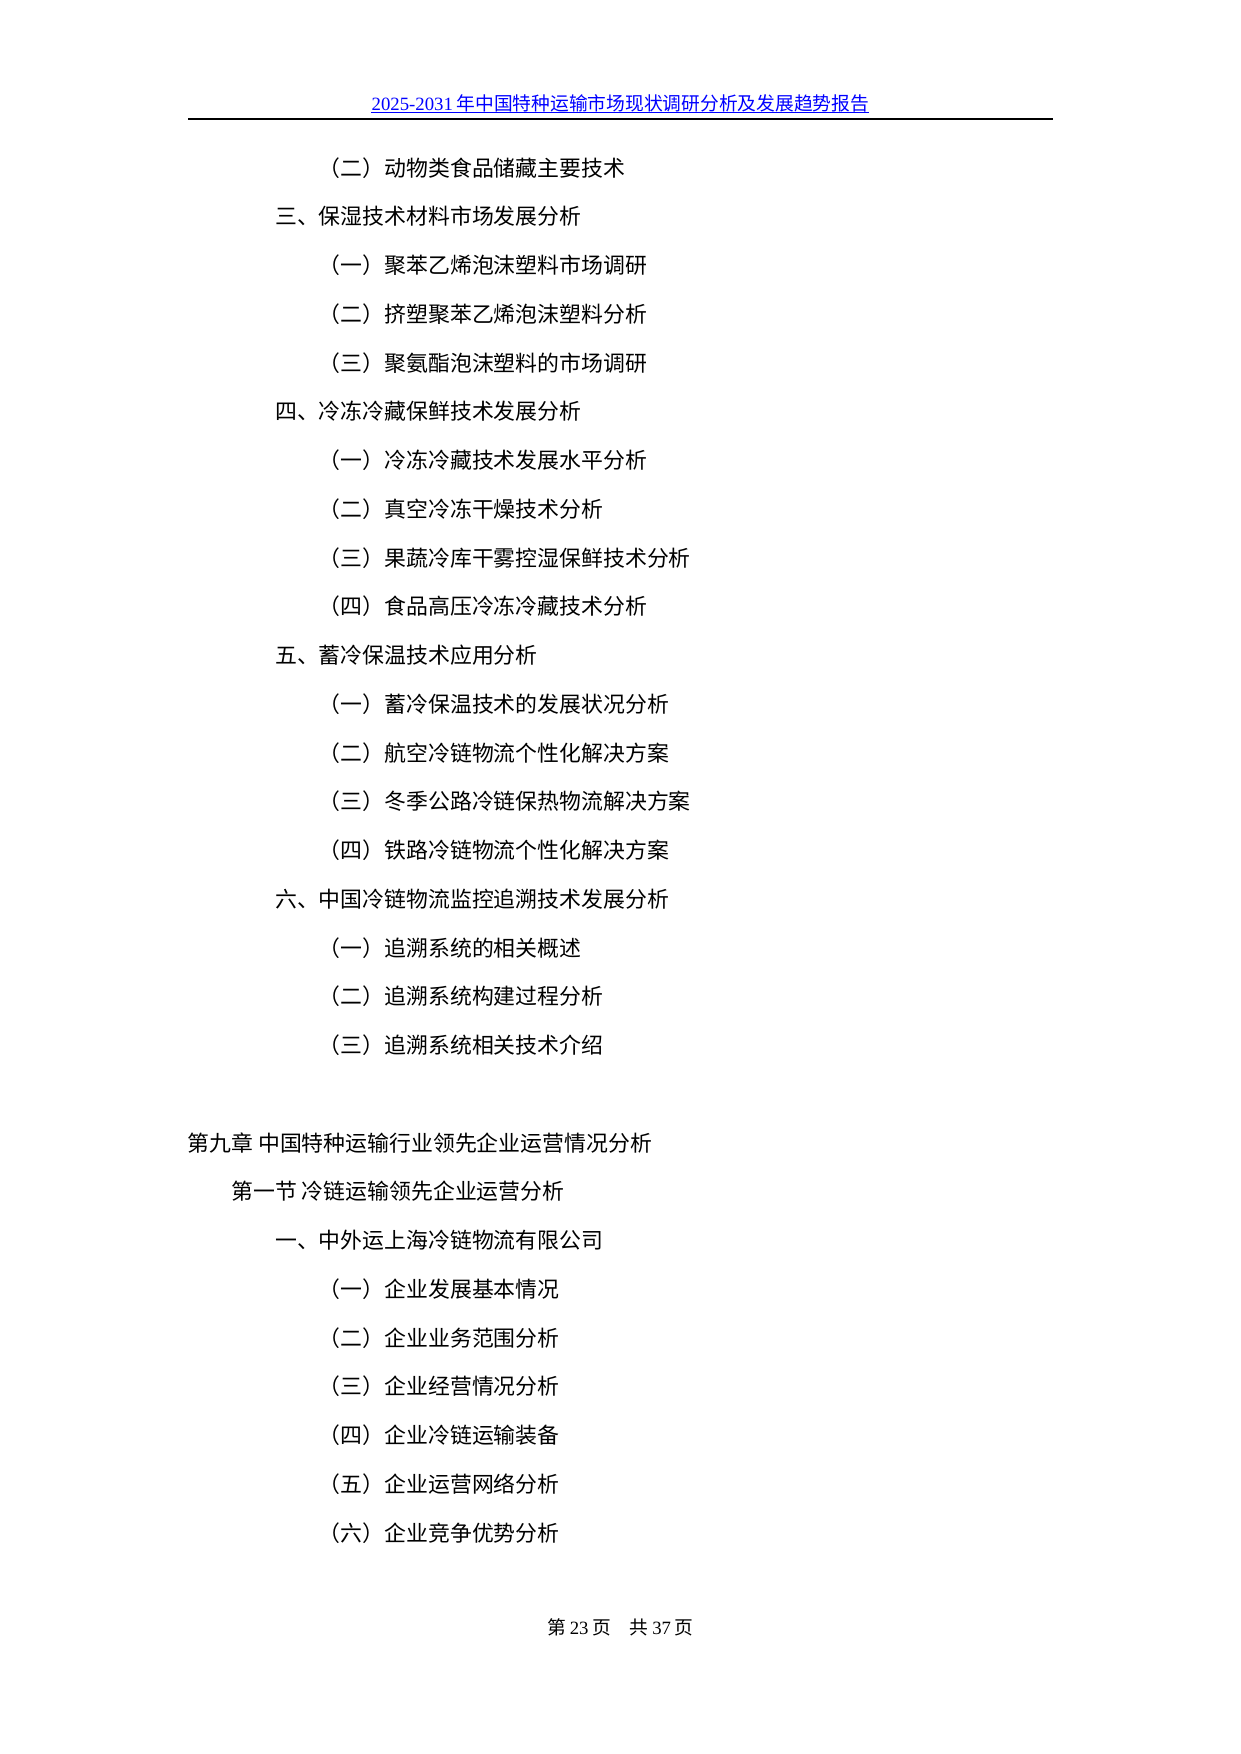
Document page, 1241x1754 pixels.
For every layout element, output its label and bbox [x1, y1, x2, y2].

text [187, 150, 1053, 1548]
